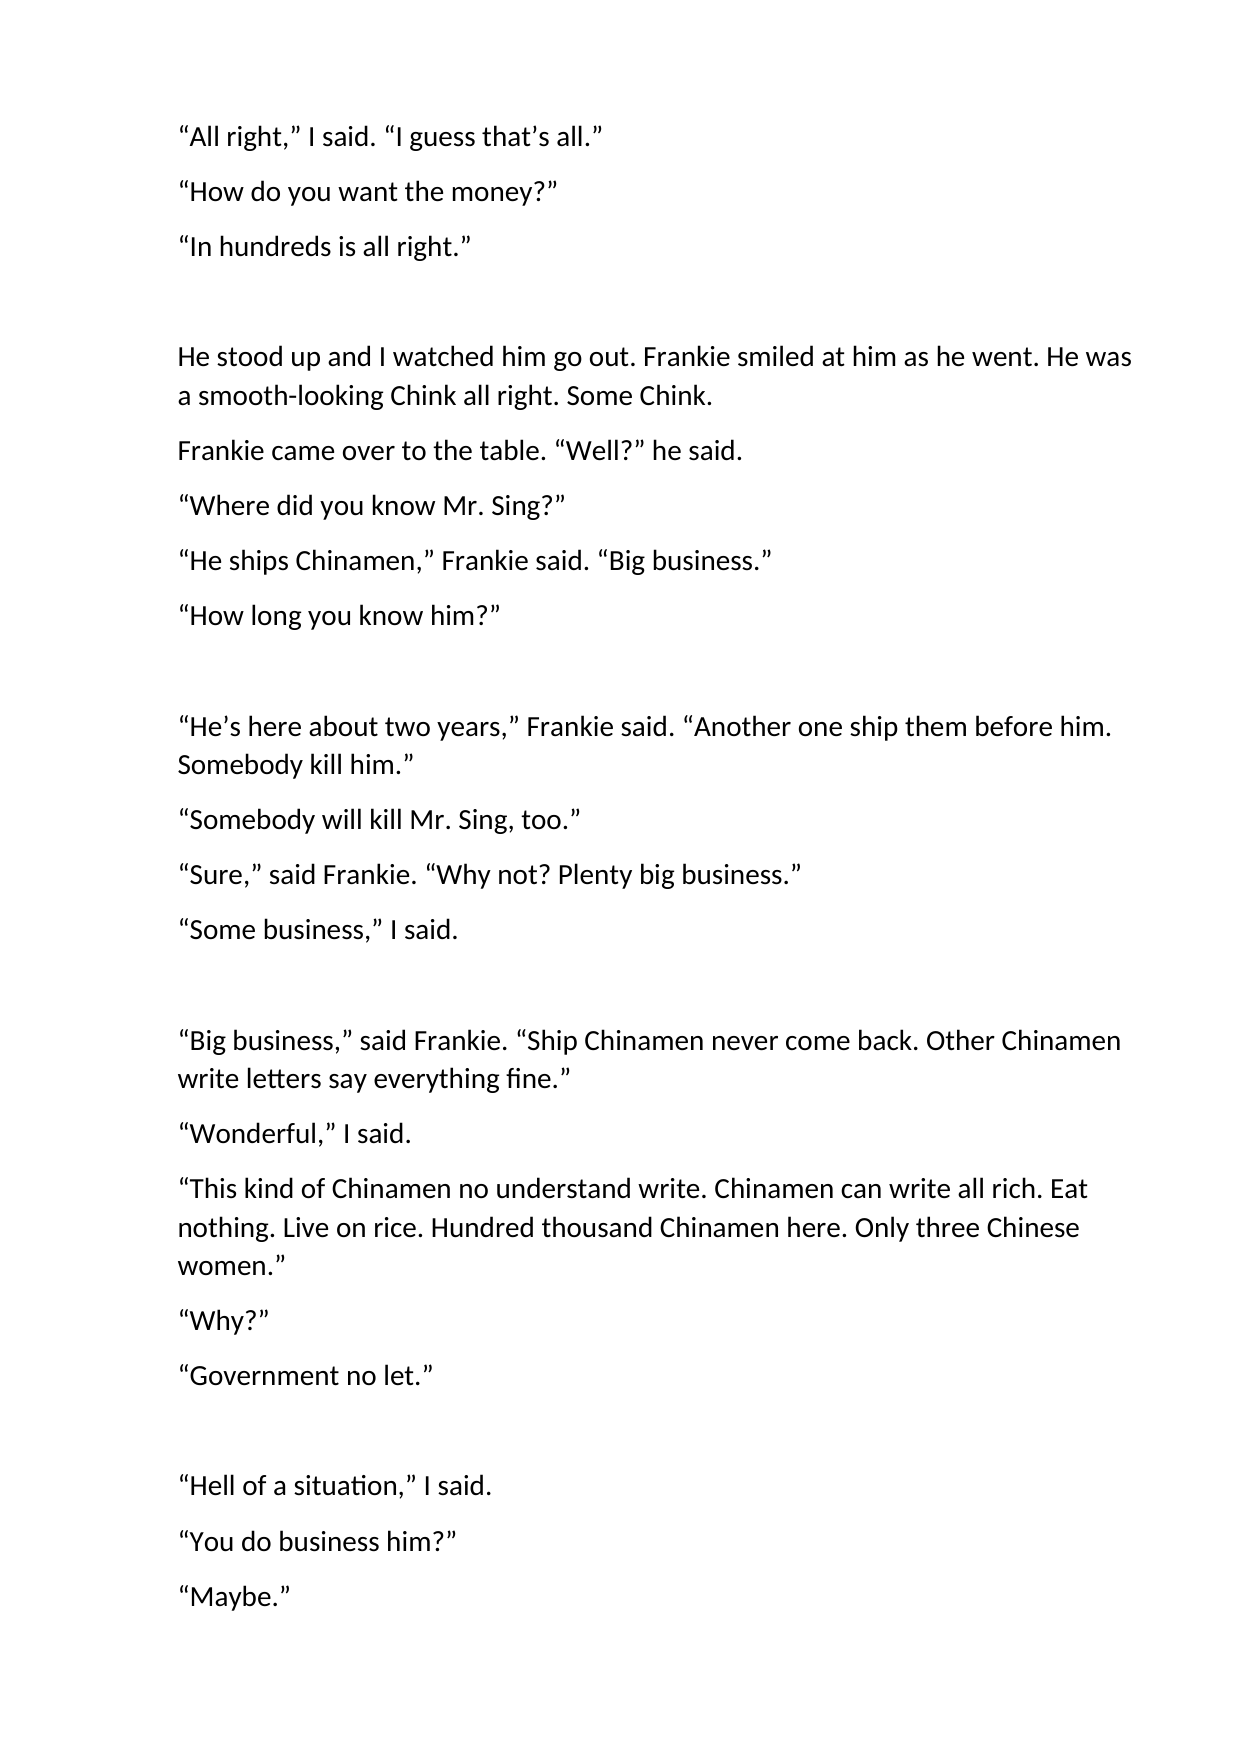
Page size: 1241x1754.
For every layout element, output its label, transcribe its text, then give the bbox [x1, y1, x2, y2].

text Frankie came over to the table. “Well?” he said. [177, 432, 1152, 468]
text “Where did you know Mr. Sing?” [177, 487, 1152, 523]
text “All right,” I said. “I guess that’s all.” [177, 118, 1152, 154]
text “Big business,” said Frankie. “Ship Chinamen never come back. Other Chinamen write letters say everything fine.” [177, 1022, 1152, 1096]
text “Hell of a situation,” I said. [177, 1467, 1152, 1503]
text “Sure,” said Frankie. “Why not? Plenty big business.” [177, 856, 1152, 892]
text “How long you know him?” [177, 597, 1152, 633]
text He stood up and I watched him go out. Frankie smiled at him as he went. He was a smooth-looking Chink all right. Some Chink. [177, 338, 1152, 413]
text “Government no let.” [177, 1357, 1152, 1393]
text “Maybe.” [177, 1578, 1152, 1613]
text “He’s here about two years,” Frankie said. “Another one ship them before him. Somebody kill him.” [177, 708, 1152, 782]
text “This kind of Chinamen no understand write. Chinamen can write all rich. Eat nothing. Live on rice. Hundred thousand Chinamen here. Only three Chinese women.” [177, 1170, 1152, 1283]
text “He ships Chinamen,” Frankie said. “Big business.” [177, 542, 1152, 578]
text “Some business,” I said. [177, 911, 1152, 947]
text “Why?” [177, 1302, 1152, 1338]
text “You do business him?” [177, 1523, 1152, 1558]
text “In hundreds is all right.” [177, 228, 1152, 264]
text “Wonderful,” I said. [177, 1115, 1152, 1151]
text “How do you want the money?” [177, 173, 1152, 209]
text “Somebody will kill Mr. Sing, too.” [177, 801, 1152, 837]
